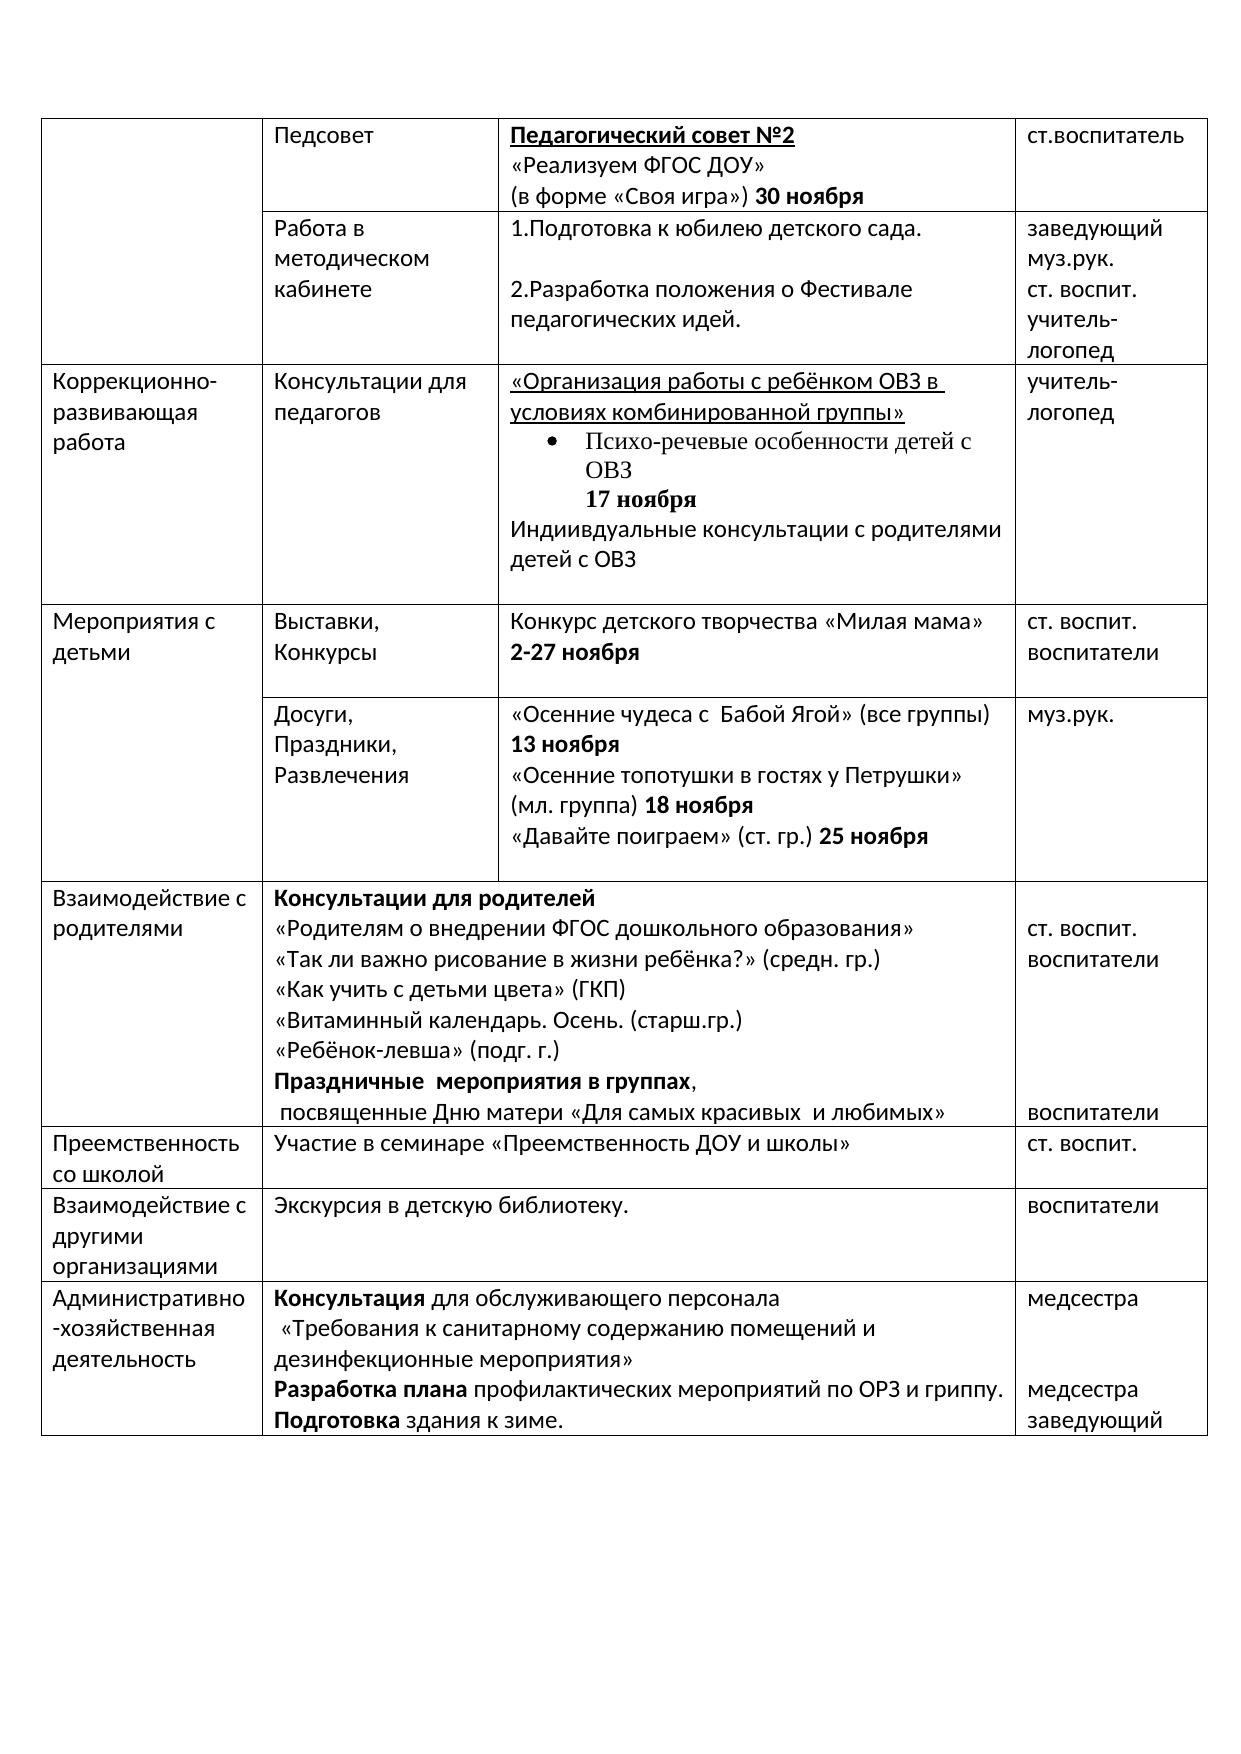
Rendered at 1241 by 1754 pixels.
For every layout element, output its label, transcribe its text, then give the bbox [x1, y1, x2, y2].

table_cell «Осенние чудеса с Бабой Ягой» (все группы) 13 ноября «Осенние топотушки в гостях у Петрушки» (мл. группа) 18 ноября «Давайте поиграем» (ст. гр.) 25 ноября [499, 698, 1015, 881]
table_cell муз.рук. [1016, 698, 1207, 881]
table_cell заведующий муз.рук. ст. воспит. учитель-логопед [1016, 212, 1207, 364]
table_cell Участие в семинаре «Преемственность ДОУ и школы» [263, 1127, 1015, 1188]
table_cell ст. воспит. воспитатели [1016, 605, 1207, 697]
table_cell Взаимодействие с родителями [42, 882, 262, 1126]
table_cell Педсовет [263, 119, 498, 211]
table_cell Консультация для обслуживающего персонала «Требования к санитарному содержанию помещений и дезинфекционные мероприятия» Разработка плана профилактических мероприятий по ОРЗ и гриппу. Подготовка здания к зиме. [263, 1282, 1015, 1434]
table_cell Работа в методическом кабинете [263, 212, 498, 364]
table_cell ст. воспит. [1016, 1127, 1207, 1188]
table_cell учитель-логопед [1016, 365, 1207, 604]
table_cell Досуги, Праздники, Развлечения [263, 698, 498, 881]
table_cell ст.воспитатель [1016, 119, 1207, 211]
table_cell Административно-хозяйственная деятельность [42, 1282, 262, 1434]
table_cell Мероприятия с детьми [42, 605, 262, 881]
table_cell медсестра медсестра заведующий [1016, 1282, 1207, 1434]
table_cell Коррекционно-развивающая работа [42, 365, 262, 604]
table_cell ст. воспит. воспитатели воспитатели [1016, 882, 1207, 1126]
table_cell Консультации для педагогов [263, 365, 498, 604]
table_cell Выставки, Конкурсы [263, 605, 498, 697]
table_cell Педагогический совет №2 «Реализуем ФГОС ДОУ» (в форме «Своя игра») 30 ноября [499, 119, 1015, 211]
table_cell воспитатели [1016, 1189, 1207, 1281]
table_cell «Организация работы с ребёнком ОВЗ в условиях комбинированной группы» Психо-речевые особенности детей с ОВЗ 17 ноября Индиивдуальные консультации с родителями детей с ОВЗ [499, 365, 1015, 604]
table_cell Конкурс детского творчества «Милая мама» 2-27 ноября [499, 605, 1015, 697]
table_cell Экскурсия в детскую библиотеку. [263, 1189, 1015, 1281]
table_cell Взаимодействие с другими организациями [42, 1189, 262, 1281]
table_cell Консультации для родителей «Родителям о внедрении ФГОС дошкольного образования» «Так ли важно рисование в жизни ребёнка?» (средн. гр.) «Как учить с детьми цвета» (ГКП) «Витаминный календарь. Осень. (старш.гр.) «Ребёнок-левша» (подг. г.) Праздничные мероприятия в группах, посвященные Дню матери «Для самых красивых и любимых» [263, 882, 1015, 1126]
table_cell Преемственность со школой [42, 1127, 262, 1188]
table_cell 1.Подготовка к юбилею детского сада. 2.Разработка положения о Фестивале педагогических идей. [499, 212, 1015, 364]
